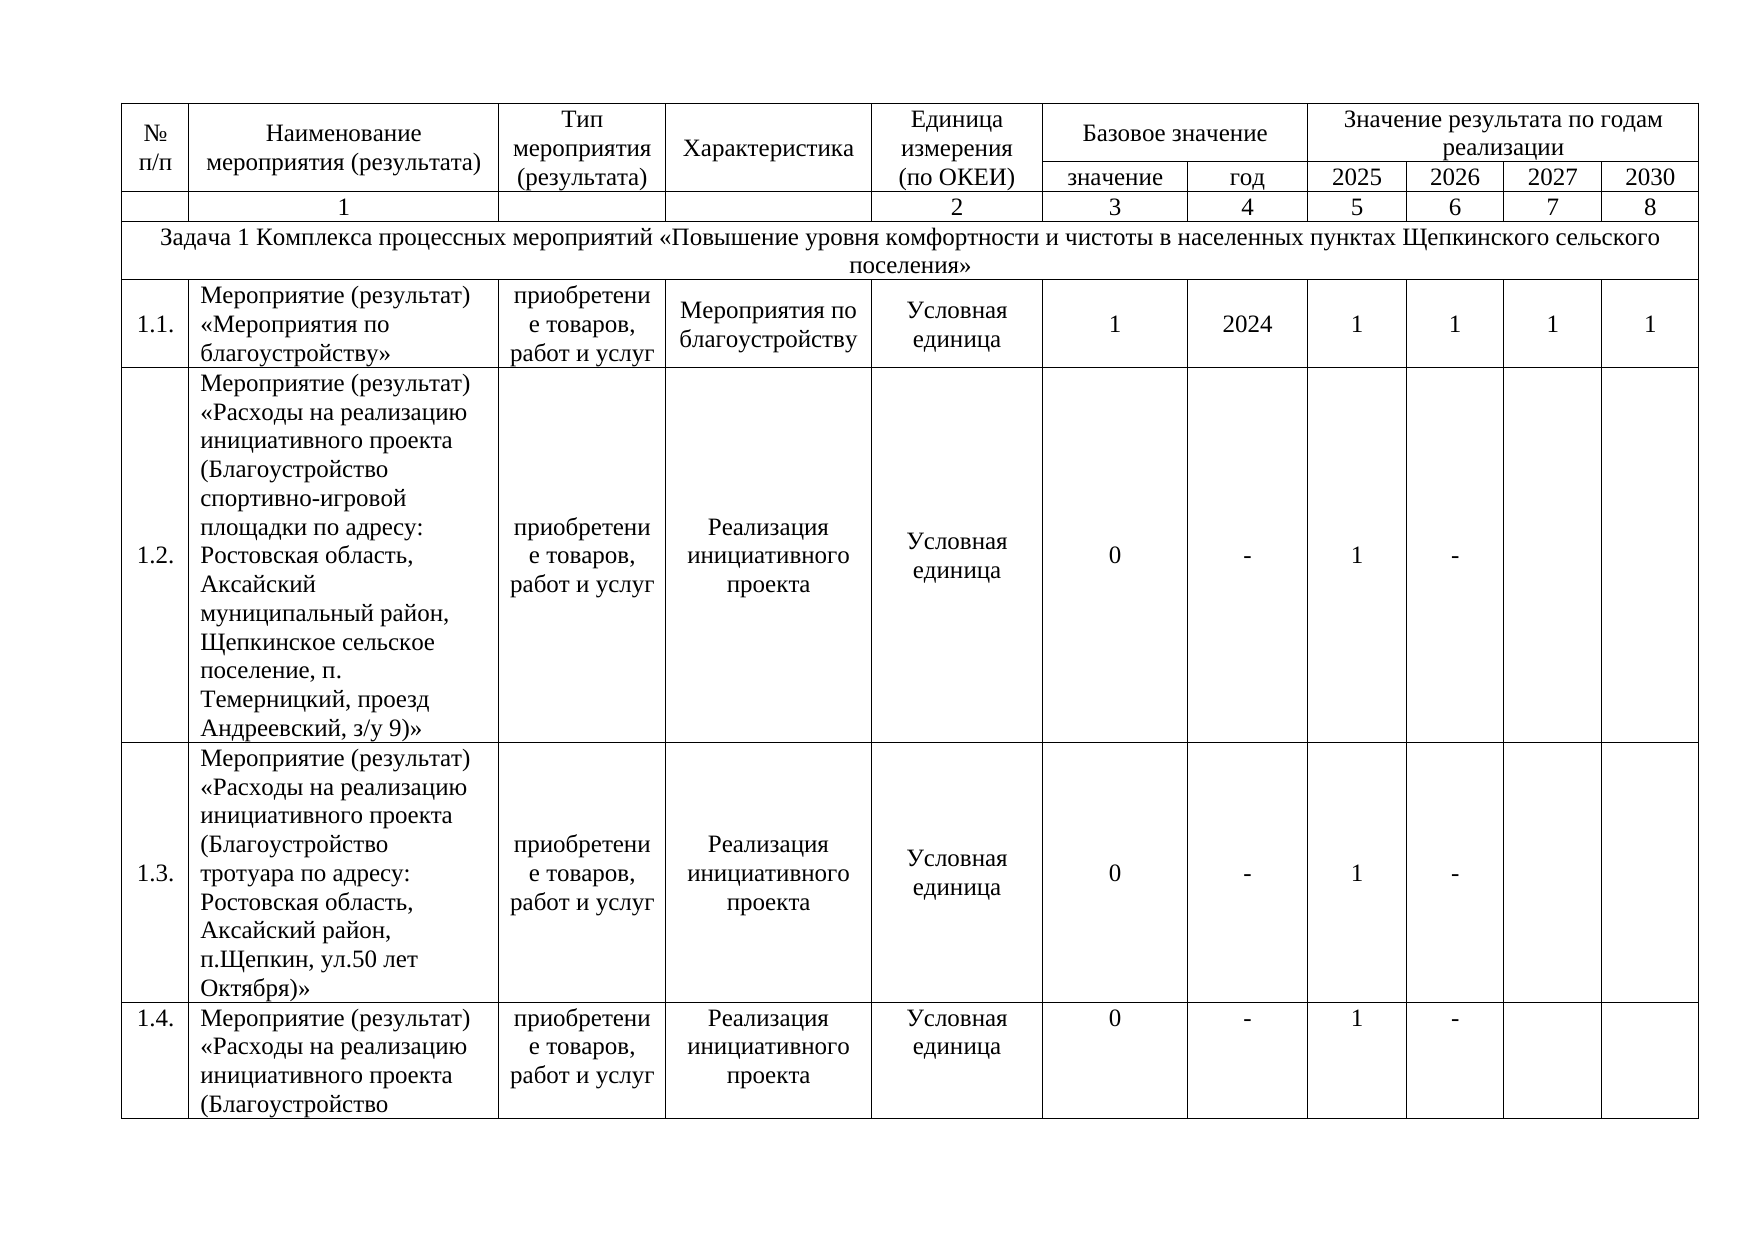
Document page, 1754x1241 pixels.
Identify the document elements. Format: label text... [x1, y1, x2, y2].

table_cell значение [1043, 162, 1187, 191]
table_cell - [1188, 743, 1307, 1002]
table_header № п/п [122, 104, 188, 191]
table_cell 1 [1308, 1003, 1406, 1118]
table_cell 1 [1308, 743, 1406, 1002]
table_cell [122, 192, 188, 221]
table_cell 2024 [1188, 280, 1307, 367]
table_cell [666, 1003, 871, 1118]
table_cell 2025 [1308, 162, 1406, 191]
table_header Единица измерения (по ОКЕИ) [872, 104, 1042, 191]
table_cell [666, 192, 871, 221]
table_cell - [1407, 1003, 1503, 1118]
table_cell 2030 [1602, 162, 1698, 191]
table_cell 2 [872, 192, 1042, 221]
table_cell 3 [1043, 192, 1187, 221]
table_cell 1 [1504, 280, 1601, 367]
table_header Наименование мероприятия (результата) [189, 104, 498, 191]
table_cell Условная единица [872, 1003, 1042, 1118]
table_cell [1504, 743, 1601, 1002]
table_cell [1602, 1003, 1698, 1118]
table_cell Реализация инициативного проекта [666, 368, 871, 742]
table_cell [189, 1003, 498, 1118]
table_cell Задача 1 Комплекса процессных мероприятий «Повышение уровня комфортности и чистоты в населенных пунктах Щепкинского сельского поселения» [122, 222, 1698, 279]
table_cell [1504, 368, 1601, 742]
table_cell - [1407, 368, 1503, 742]
table_cell 0 [1043, 368, 1187, 742]
table_cell [1602, 743, 1698, 1002]
table_cell приобретение товаров, работ и услуг [499, 280, 665, 367]
table_cell 4 [1188, 192, 1307, 221]
table_cell Условная единица [872, 743, 1042, 1002]
table_cell 1.3. [122, 743, 188, 1002]
table_cell 6 [1407, 192, 1503, 221]
table_cell Реализация инициативного проекта [666, 743, 871, 1002]
table_header Базовое значение [1043, 104, 1307, 161]
table_cell 1.1. [122, 280, 188, 367]
table_cell 2026 [1407, 162, 1503, 191]
table_cell 1 [1043, 280, 1187, 367]
table_cell Условная единица [872, 280, 1042, 367]
table_cell 0 [1043, 1003, 1187, 1118]
table_cell Мероприятие (результат) «Расходы на реализацию инициативного проекта (Благоустройство тротуара по адресу: Ростовская область, Аксайский район, п.Щепкин, ул.50 лет Октября)» [189, 743, 498, 1002]
table_header Тип мероприятия (результата) [499, 104, 665, 191]
table_cell приобретение товаров, работ и услуг [499, 743, 665, 1002]
table_cell приобретение товаров, работ и услуг [499, 368, 665, 742]
table_cell 1 [189, 192, 498, 221]
table_cell 1 [1602, 280, 1698, 367]
table_cell 7 [1504, 192, 1601, 221]
table_cell [1602, 368, 1698, 742]
table_cell [499, 192, 665, 221]
table_cell 1.2. [122, 368, 188, 742]
table_cell - [1188, 368, 1307, 742]
table_header Значение результата по годам реализации [1308, 104, 1698, 161]
table_cell Условная единица [872, 368, 1042, 742]
table_cell [1504, 1003, 1601, 1118]
table_cell 1 [1308, 280, 1406, 367]
table_header Характеристика [666, 104, 871, 191]
table_cell - [1407, 743, 1503, 1002]
table_cell 1 [1407, 280, 1503, 367]
table_cell - [1188, 1003, 1307, 1118]
table_cell 0 [1043, 743, 1187, 1002]
table_cell 1 [1308, 368, 1406, 742]
table_cell Мероприятие (результат) «Расходы на реализацию инициативного проекта (Благоустройство спортивно-игровой площадки по адресу: Ростовская область, Аксайский муниципальный район, Щепкинское сельское поселение, п. Темерницкий, проезд Андреевский, з/у 9)» [189, 368, 498, 742]
table_cell 2027 [1504, 162, 1601, 191]
table_cell Мероприятие (результат) «Мероприятия по благоустройству» [189, 280, 498, 367]
table_cell Мероприятия по благоустройству [666, 280, 871, 367]
table_cell 8 [1602, 192, 1698, 221]
table_cell год [1188, 162, 1307, 191]
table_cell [499, 1003, 665, 1118]
table_cell 1.4. [122, 1003, 188, 1118]
table_cell 5 [1308, 192, 1406, 221]
